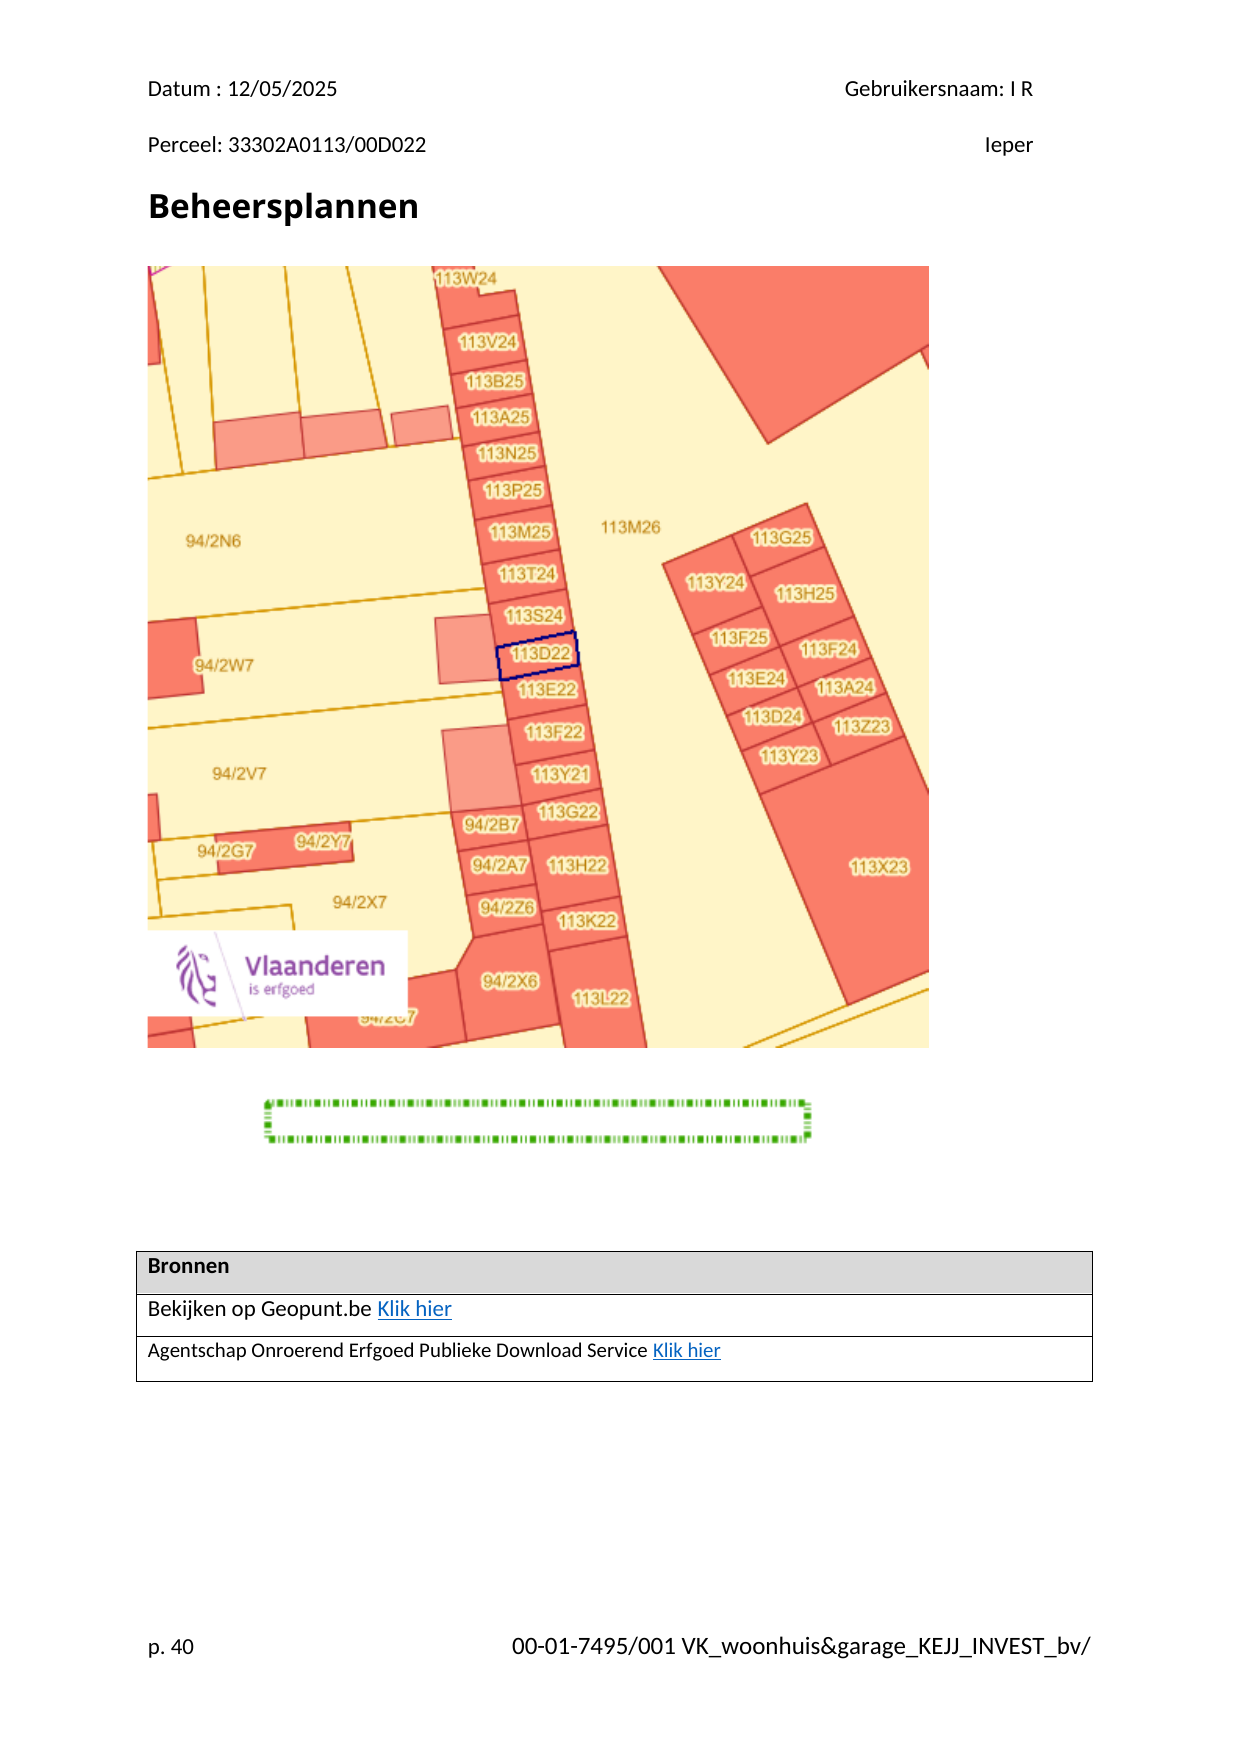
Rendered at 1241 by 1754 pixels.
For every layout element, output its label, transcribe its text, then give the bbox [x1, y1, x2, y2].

picture [147, 266, 929, 1048]
table_cell Agentschap Onroerend Erfgoed Publieke Download Service Klik hier [137, 1337, 1092, 1381]
table_cell Bekijken op Geopunt.be Klik hier [137, 1295, 1092, 1336]
table_header Bronnen [137, 1252, 1092, 1293]
picture [147, 1090, 929, 1153]
subtitle Beheersplannen [148, 183, 1093, 228]
